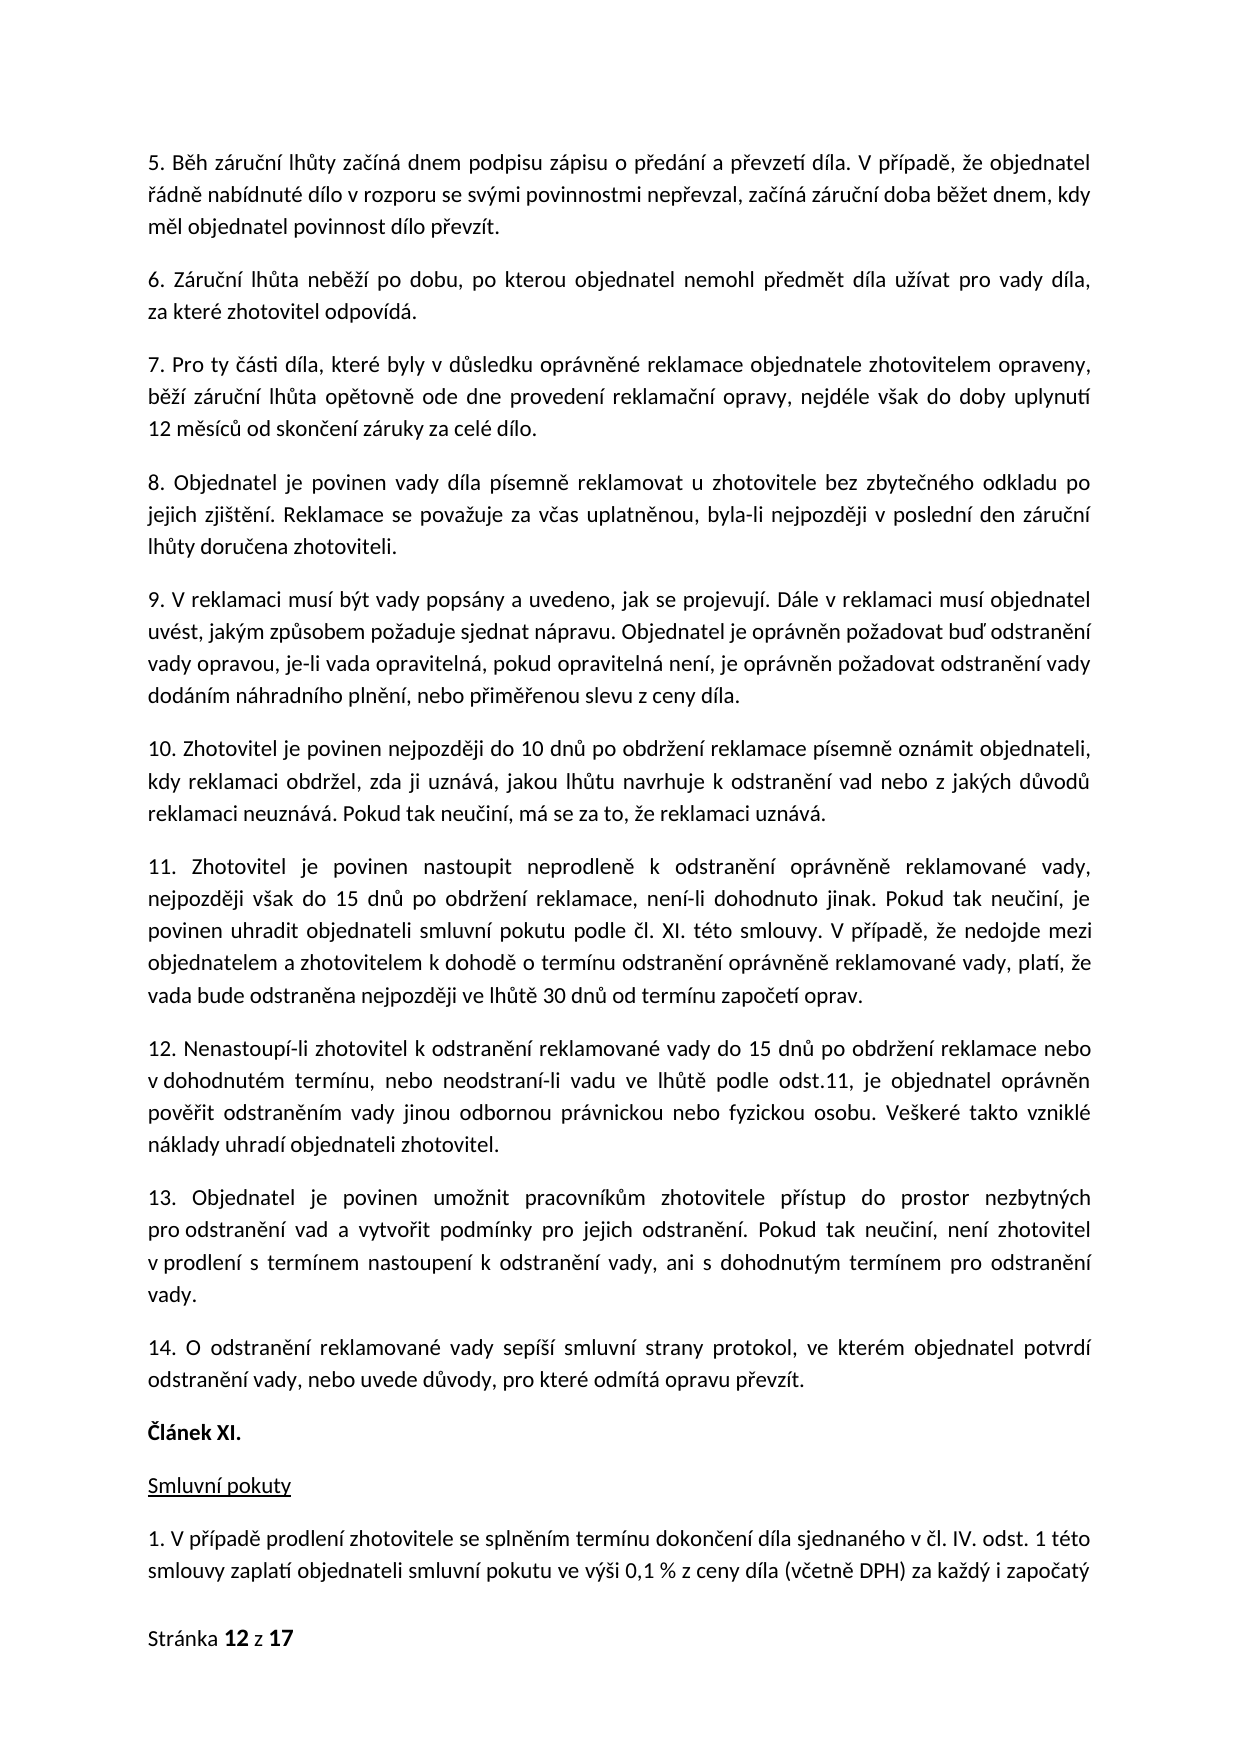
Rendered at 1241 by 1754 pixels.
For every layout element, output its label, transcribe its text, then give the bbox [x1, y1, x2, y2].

text 11. Zhotovitel je povinen nastoupit neprodleně k odstranění oprávněně reklamované vady, nejpozději však do 15 dnů po obdržení reklamace, není-li dohodnuto jinak. Pokud tak neučiní, je povinen uhradit objednateli smluvní pokutu podle čl. XI. této smlouvy. V případě, že nedojde mezi objednatelem a zhotovitelem k dohodě o termínu odstranění oprávněně reklamované vady, platí, že vada bude odstraněna nejpozději ve lhůtě 30 dnů od termínu započetí oprav. [148, 852, 1093, 1009]
text 12. Nenastoupí-li zhotovitel k odstranění reklamované vady do 15 dnů po obdržení reklamace nebo v dohodnutém termínu, nebo neodstraní-li vadu ve lhůtě podle odst.11, je objednatel oprávněn pověřit odstraněním vady jinou odbornou právnickou nebo fyzickou osobu. Veškeré takto vzniklé náklady uhradí objednateli zhotovitel. [148, 1034, 1093, 1158]
text 8. Objednatel je povinen vady díla písemně reklamovat u zhotovitele bez zbytečného odkladu po jejich zjištění. Reklamace se považuje za včas uplatněnou, byla-li nejpozději v poslední den záruční lhůty doručena zhotoviteli. [148, 468, 1093, 560]
text Článek XI. [148, 1418, 1093, 1446]
text Smluvní pokuty [148, 1471, 1093, 1499]
text 13. Objednatel je povinen umožnit pracovníkům zhotovitele přístup do prostor nezbytných pro odstranění vad a vytvořit podmínky pro jejich odstranění. Pokud tak neučiní, není zhotovitel v prodlení s termínem nastoupení k odstranění vady, ani s dohodnutým termínem pro odstranění vady. [148, 1183, 1093, 1308]
text 5. Běh záruční lhůty začíná dnem podpisu zápisu o předání a převzetí díla. V případě, že objednatel řádně nabídnuté dílo v rozporu se svými povinnostmi nepřevzal, začíná záruční doba běžet dnem, kdy měl objednatel povinnost dílo převzít. [148, 148, 1093, 240]
text 6. Záruční lhůta neběží po dobu, po kterou objednatel nemohl předmět díla užívat pro vady díla, za které zhotovitel odpovídá. [148, 265, 1093, 325]
text 14. O odstranění reklamované vady sepíší smluvní strany protokol, ve kterém objednatel potvrdí odstranění vady, nebo uvede důvody, pro které odmítá opravu převzít. [148, 1333, 1093, 1393]
text 10. Zhotovitel je povinen nejpozději do 10 dnů po obdržení reklamace písemně oznámit objednateli, kdy reklamaci obdržel, zda ji uznává, jakou lhůtu navrhuje k odstranění vad nebo z jakých důvodů reklamaci neuznává. Pokud tak neučiní, má se za to, že reklamaci uznává. [148, 734, 1093, 827]
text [148, 1524, 1093, 1584]
text 7. Pro ty části díla, které byly v důsledku oprávněné reklamace objednatele zhotovitelem opraveny, běží záruční lhůta opětovně ode dne provedení reklamační opravy, nejdéle však do doby uplynutí 12 měsíců od skončení záruky za celé dílo. [148, 350, 1093, 443]
text 9. V reklamaci musí být vady popsány a uvedeno, jak se projevují. Dále v reklamaci musí objednatel uvést, jakým způsobem požaduje sjednat nápravu. Objednatel je oprávněn požadovat buď odstranění vady opravou, je-li vada opravitelná, pokud opravitelná není, je oprávněn požadovat odstranění vady dodáním náhradního plnění, nebo přiměřenou slevu z ceny díla. [148, 585, 1093, 709]
